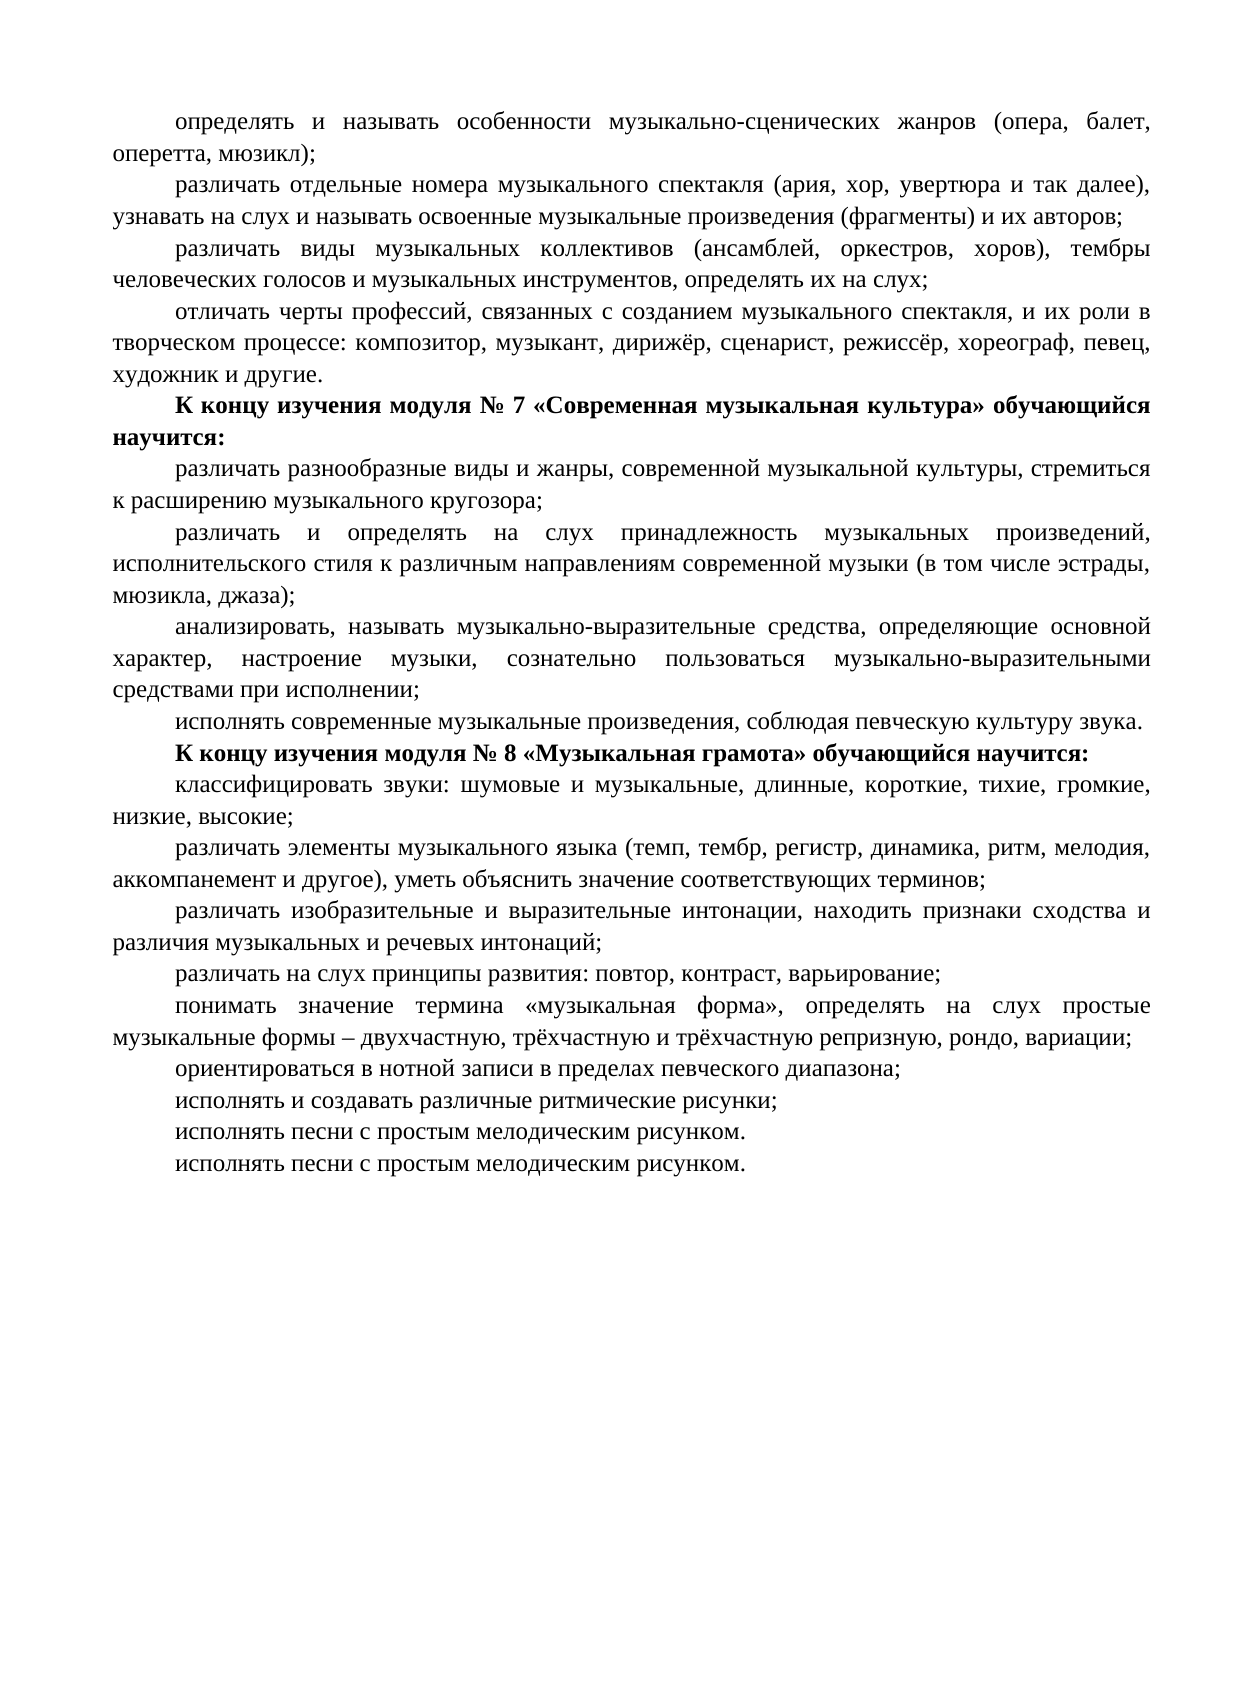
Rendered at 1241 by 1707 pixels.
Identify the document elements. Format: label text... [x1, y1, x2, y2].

text ориентироваться в нотной записи в пределах певческого диапазона; [112, 1053, 1152, 1082]
text определять и называть особенности музыкально-сценических жанров (опера, балет, оперетта, мюзикл); [112, 106, 1152, 167]
text отличать черты профессий, связанных с созданием музыкального спектакля, и их роли в творческом процессе: композитор, музыкант, дирижёр, сценарист, режиссёр, хореограф, певец, художник и другие. [112, 296, 1152, 388]
text понимать значение термина «музыкальная форма», определять на слух простые музыкальные формы – двухчастную, трёхчастную и трёхчастную репризную, рондо, вариации; [112, 990, 1152, 1050]
text различать и определять на слух принадлежность музыкальных произведений, исполнительского стиля к различным направлениям современной музыки (в том числе эстрады, мюзикла, джаза); [112, 517, 1152, 608]
text различать на слух принципы развития: повтор, контраст, варьирование; [112, 958, 1152, 987]
text анализировать, называть музыкально-выразительные средства, определяющие основной характер, настроение музыки, сознательно пользоваться музыкально-выразительными средствами при исполнении; [112, 611, 1152, 703]
text исполнять песни с простым мелодическим рисунком. [112, 1116, 1152, 1145]
text К концу изучения модуля № 7 «Современная музыкальная культура» обучающийся научится: [112, 390, 1152, 451]
text исполнять песни с простым мелодическим рисунком. [112, 1148, 1152, 1177]
text исполнять современные музыкальные произведения, соблюдая певческую культуру звука. [112, 706, 1152, 735]
text различать изобразительные и выразительные интонации, находить признаки сходства и различия музыкальных и речевых интонаций; [112, 895, 1152, 956]
text различать разнообразные виды и жанры, современной музыкальной культуры, стремиться к расширению музыкального кругозора; [112, 453, 1152, 514]
text исполнять и создавать различные ритмические рисунки; [112, 1085, 1152, 1113]
text различать элементы музыкального языка (темп, тембр, регистр, динамика, ритм, мелодия, аккомпанемент и другое), уметь объяснить значение соответствующих терминов; [112, 832, 1152, 893]
text различать отдельные номера музыкального спектакля (ария, хор, увертюра и так далее), узнавать на слух и называть освоенные музыкальные произведения (фрагменты) и их авторов; [112, 169, 1152, 230]
text классифицировать звуки: шумовые и музыкальные, длинные, короткие, тихие, громкие, низкие, высокие; [112, 769, 1152, 829]
text К концу изучения модуля № 8 «Музыкальная грамота» обучающийся научится: [112, 738, 1152, 766]
text различать виды музыкальных коллективов (ансамблей, оркестров, хоров), тембры человеческих голосов и музыкальных инструментов, определять их на слух; [112, 233, 1152, 293]
